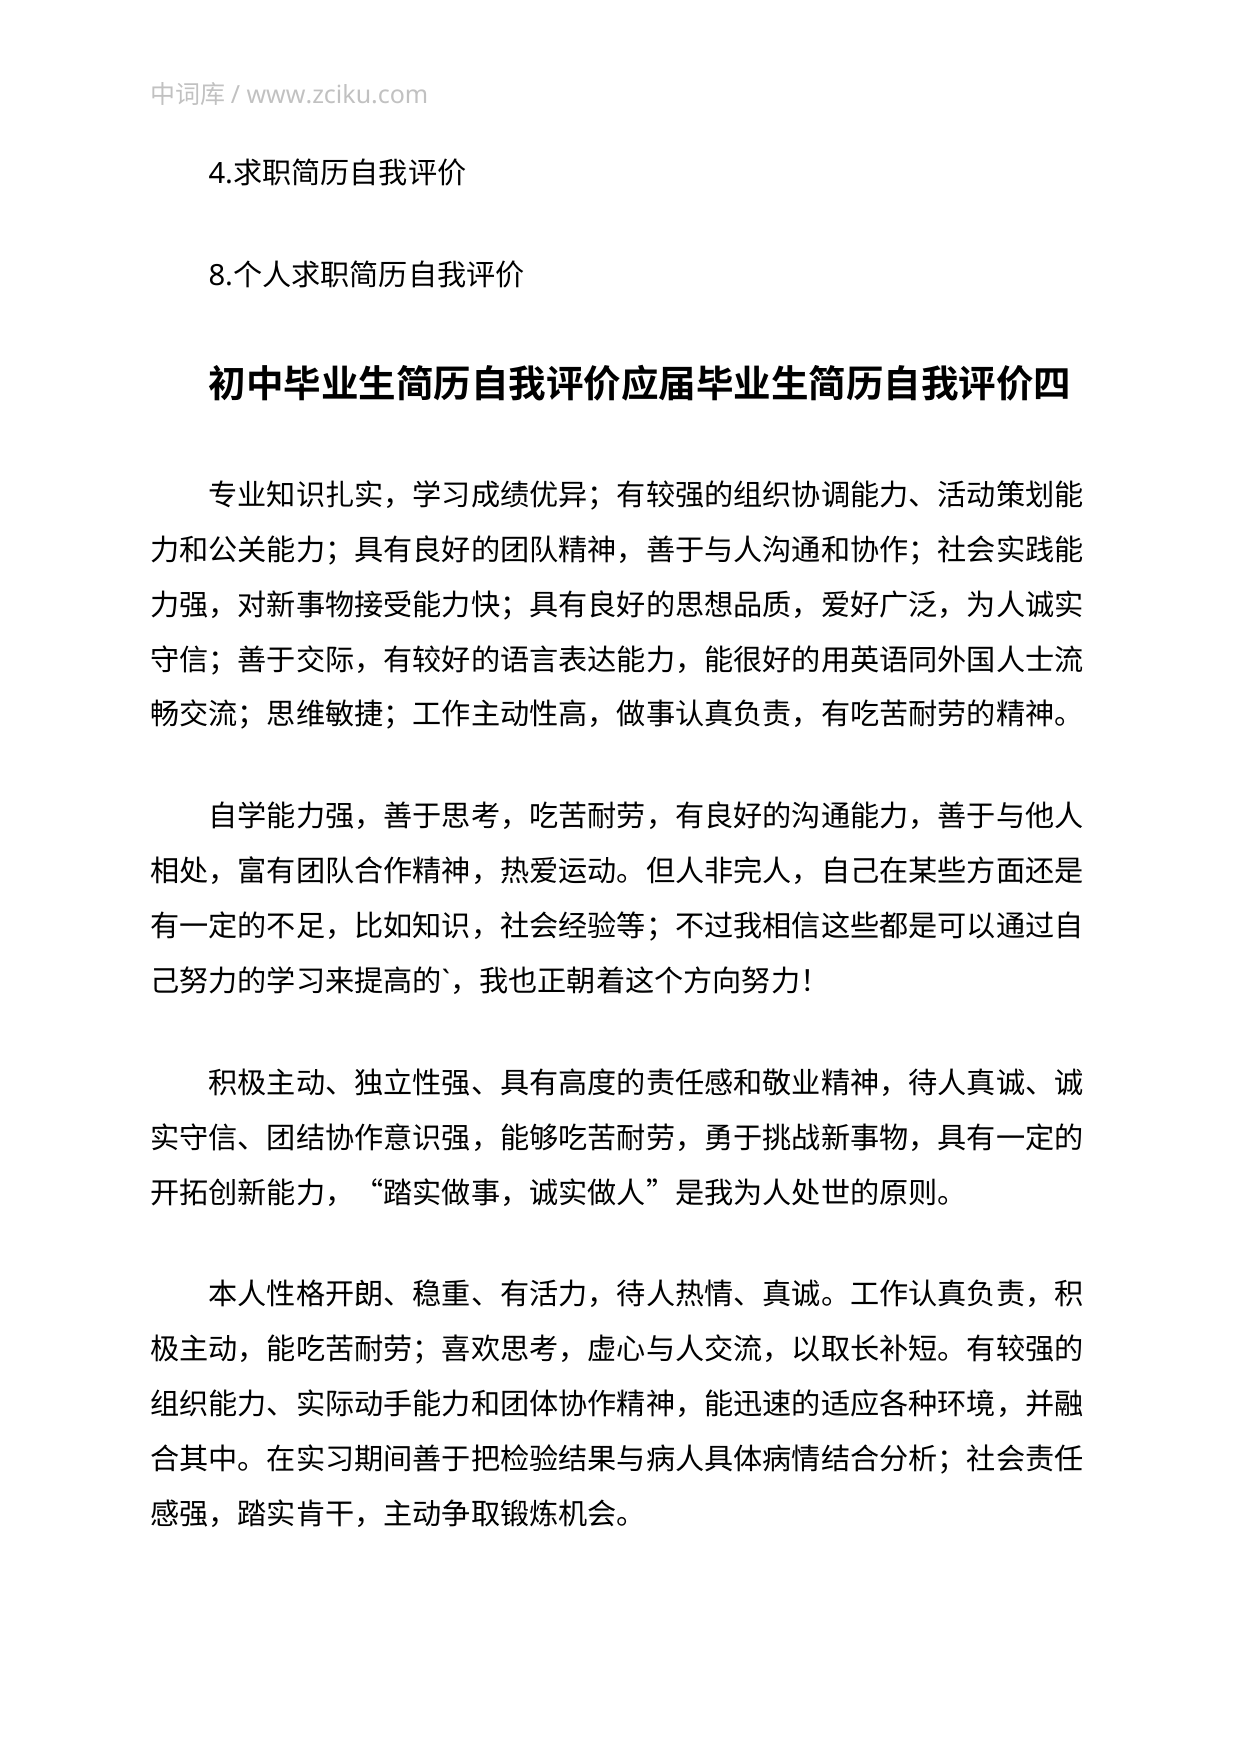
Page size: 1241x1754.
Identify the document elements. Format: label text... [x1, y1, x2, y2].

text 本人性格开朗、稳重、有活力，待人热情、真诚。工作认真负责，积极主动，能吃苦耐劳；喜欢思考，虚心与人交流，以取长补短。有较强的组织能力、实际动手能力和团体协作精神，能迅速的适应各种环境，并融合其中。在实习期间善于把检验结果与病人具体病情结合分析；社会责任感强，踏实肯干，主动争取锻炼机会。 [150, 1271, 1090, 1533]
text 初中毕业生简历自我评价应届毕业生简历自我评价四 [150, 354, 1090, 408]
text 8.个人求职简历自我评价 [150, 252, 1090, 294]
text 4.求职简历自我评价 [150, 150, 1090, 192]
text 积极主动、独立性强、具有高度的责任感和敬业精神，待人真诚、诚实守信、团结协作意识强，能够吃苦耐劳，勇于挑战新事物，具有一定的开拓创新能力，“踏实做事，诚实做人”是我为人处世的原则。 [150, 1059, 1090, 1211]
text 专业知识扎实，学习成绩优异；有较强的组织协调能力、活动策划能力和公关能力；具有良好的团队精神，善于与人沟通和协作；社会实践能力强，对新事物接受能力快；具有良好的思想品质，爱好广泛，为人诚实守信；善于交际，有较好的语言表达能力，能很好的用英语同外国人士流畅交流；思维敏捷；工作主动性高，做事认真负责，有吃苦耐劳的精神。 [150, 471, 1090, 733]
text 自学能力强，善于思考，吃苦耐劳，有良好的沟通能力，善于与他人相处，富有团队合作精神，热爱运动。但人非完人，自己在某些方面还是有一定的不足，比如知识，社会经验等；不过我相信这些都是可以通过自己努力的学习来提高的`，我也正朝着这个方向努力！ [150, 793, 1090, 1000]
